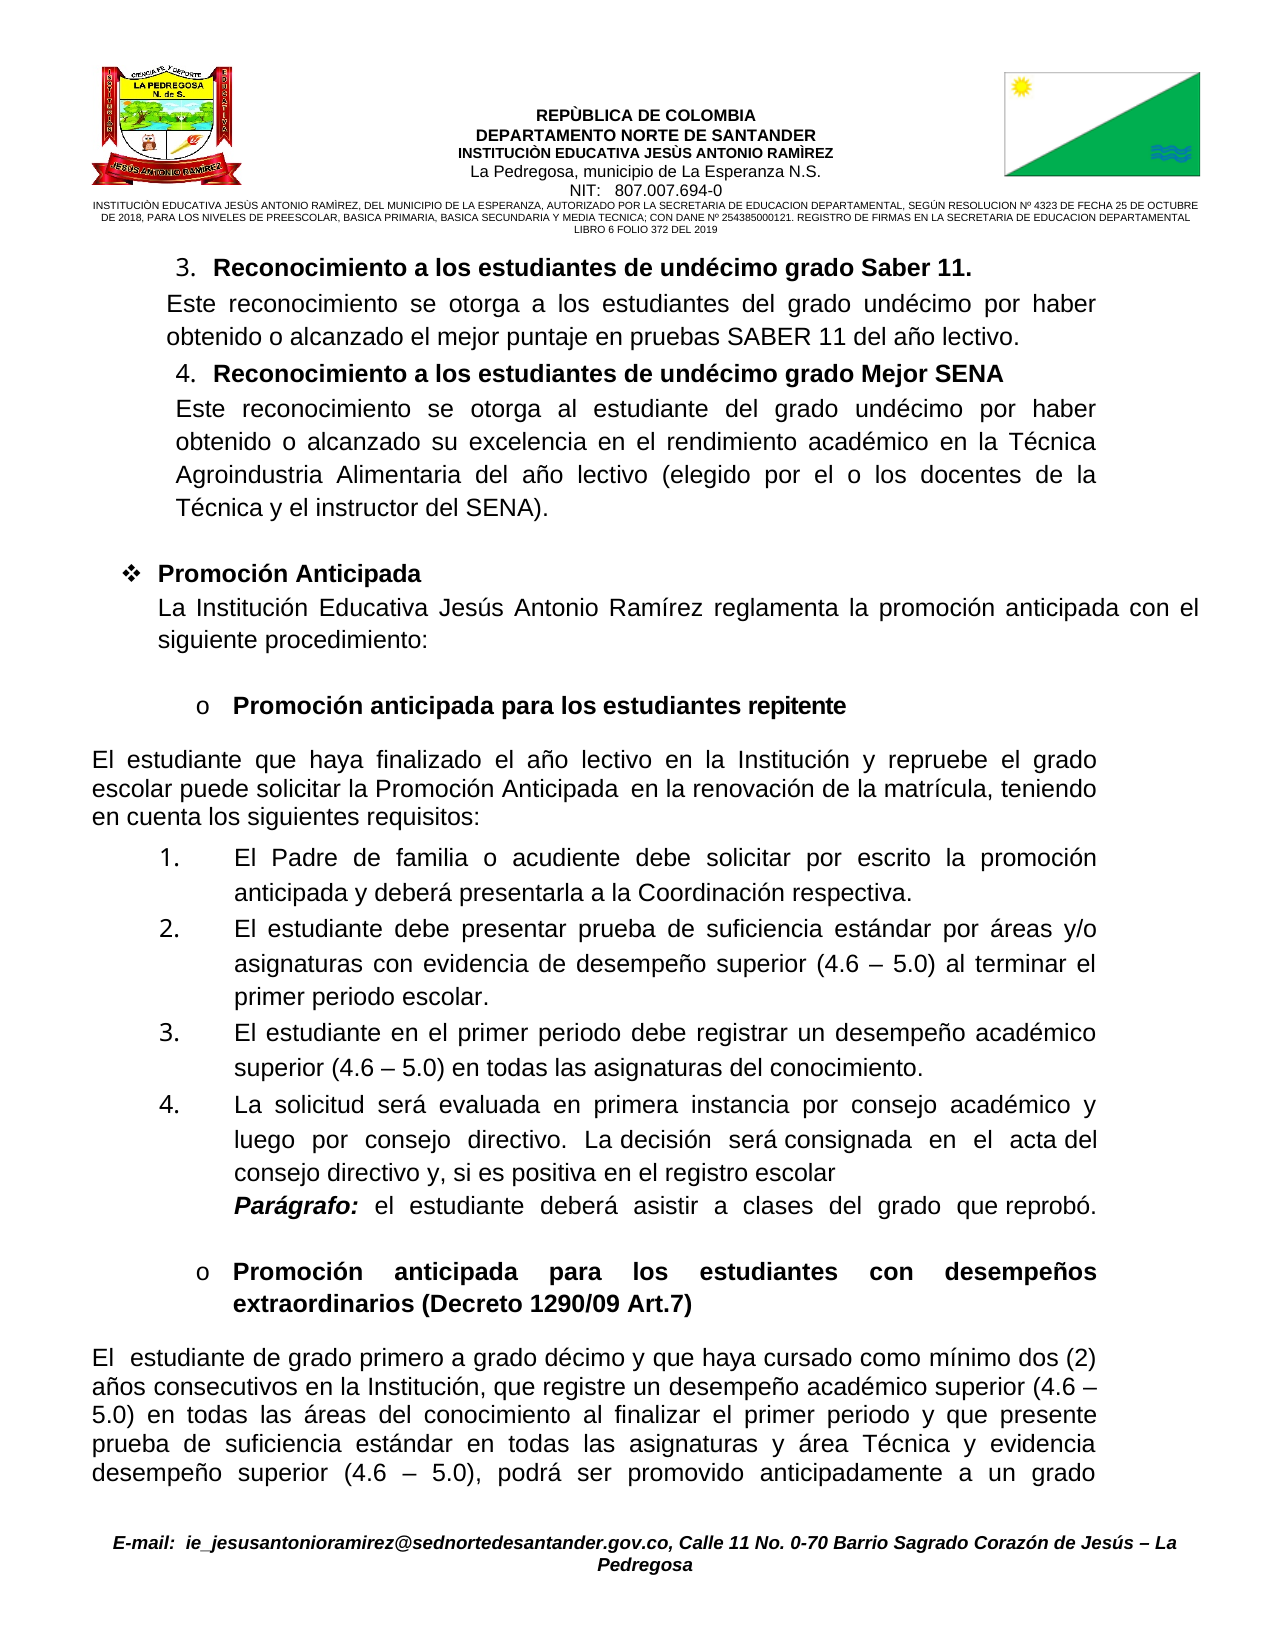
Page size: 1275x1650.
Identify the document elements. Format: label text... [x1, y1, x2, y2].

subtitle Promoción anticipada para los estudiantes repitente [195, 691, 1200, 722]
list Reconocimiento a los estudiantes de undécimo grado Mejor SENA [175, 355, 1098, 389]
list Reconocimiento a los estudiantes de undécimo grado Saber 11. [175, 250, 1098, 284]
text La Institución Educativa Jesús Antonio Ramírez reglamenta la promoción anticipada con el siguiente procedimiento: [158, 592, 1200, 654]
subtitle Promoción anticipada para los estudiantes con desempeños extraordinarios (Decreto 1290/09 Art.7) [195, 1257, 1097, 1318]
text El estudiante que haya finalizado el año lectivo en la Institución y repruebe el grado escolar puede solicitar la Promoción Anticipada en la renovación de la matrícula, teniendo en cuenta los siguientes requisitos: [92, 745, 1097, 831]
text Este reconocimiento se otorga a los estudiantes del grado undécimo por haber obtenido o alcanzado el mejor puntaje en pruebas SABER 11 del año lectivo. [166, 289, 1098, 351]
text Este reconocimiento se otorga al estudiante del grado undécimo por haber obtenido o alcanzado su excelencia en el rendimiento académico en la Técnica Agroindustria Alimentaria del año lectivo (elegido por el o los docentes de la Técnica y el instructor del SENA). [175, 394, 1098, 522]
list La solicitud será evaluada en primera instancia por consejo académico y luego por consejo directivo. La decisión será consignada en el acta del consejo directivo y, si es positiva en el registro escolar [159, 1086, 1097, 1187]
list El Padre de familia o acudiente debe solicitar por escrito la promoción anticipada y deberá presentarla a la Coordinación respectiva. [159, 839, 1097, 906]
list Parágrafo: el estudiante deberá asistir a clases del grado que reprobó. [234, 1191, 1097, 1219]
list El estudiante debe presentar prueba de suficiencia estándar por áreas y/o asignaturas con evidencia de desempeño superior (4.6 – 5.0) al terminar el primer periodo escolar. [159, 911, 1097, 1011]
list El estudiante en el primer periodo debe registrar un desempeño académico superior (4.6 – 5.0) en todas las asignaturas del conocimiento. [159, 1015, 1097, 1082]
picture [1003, 72, 1200, 178]
picture [91, 65, 242, 185]
subtitle Promoción Anticipada [120, 559, 1200, 588]
